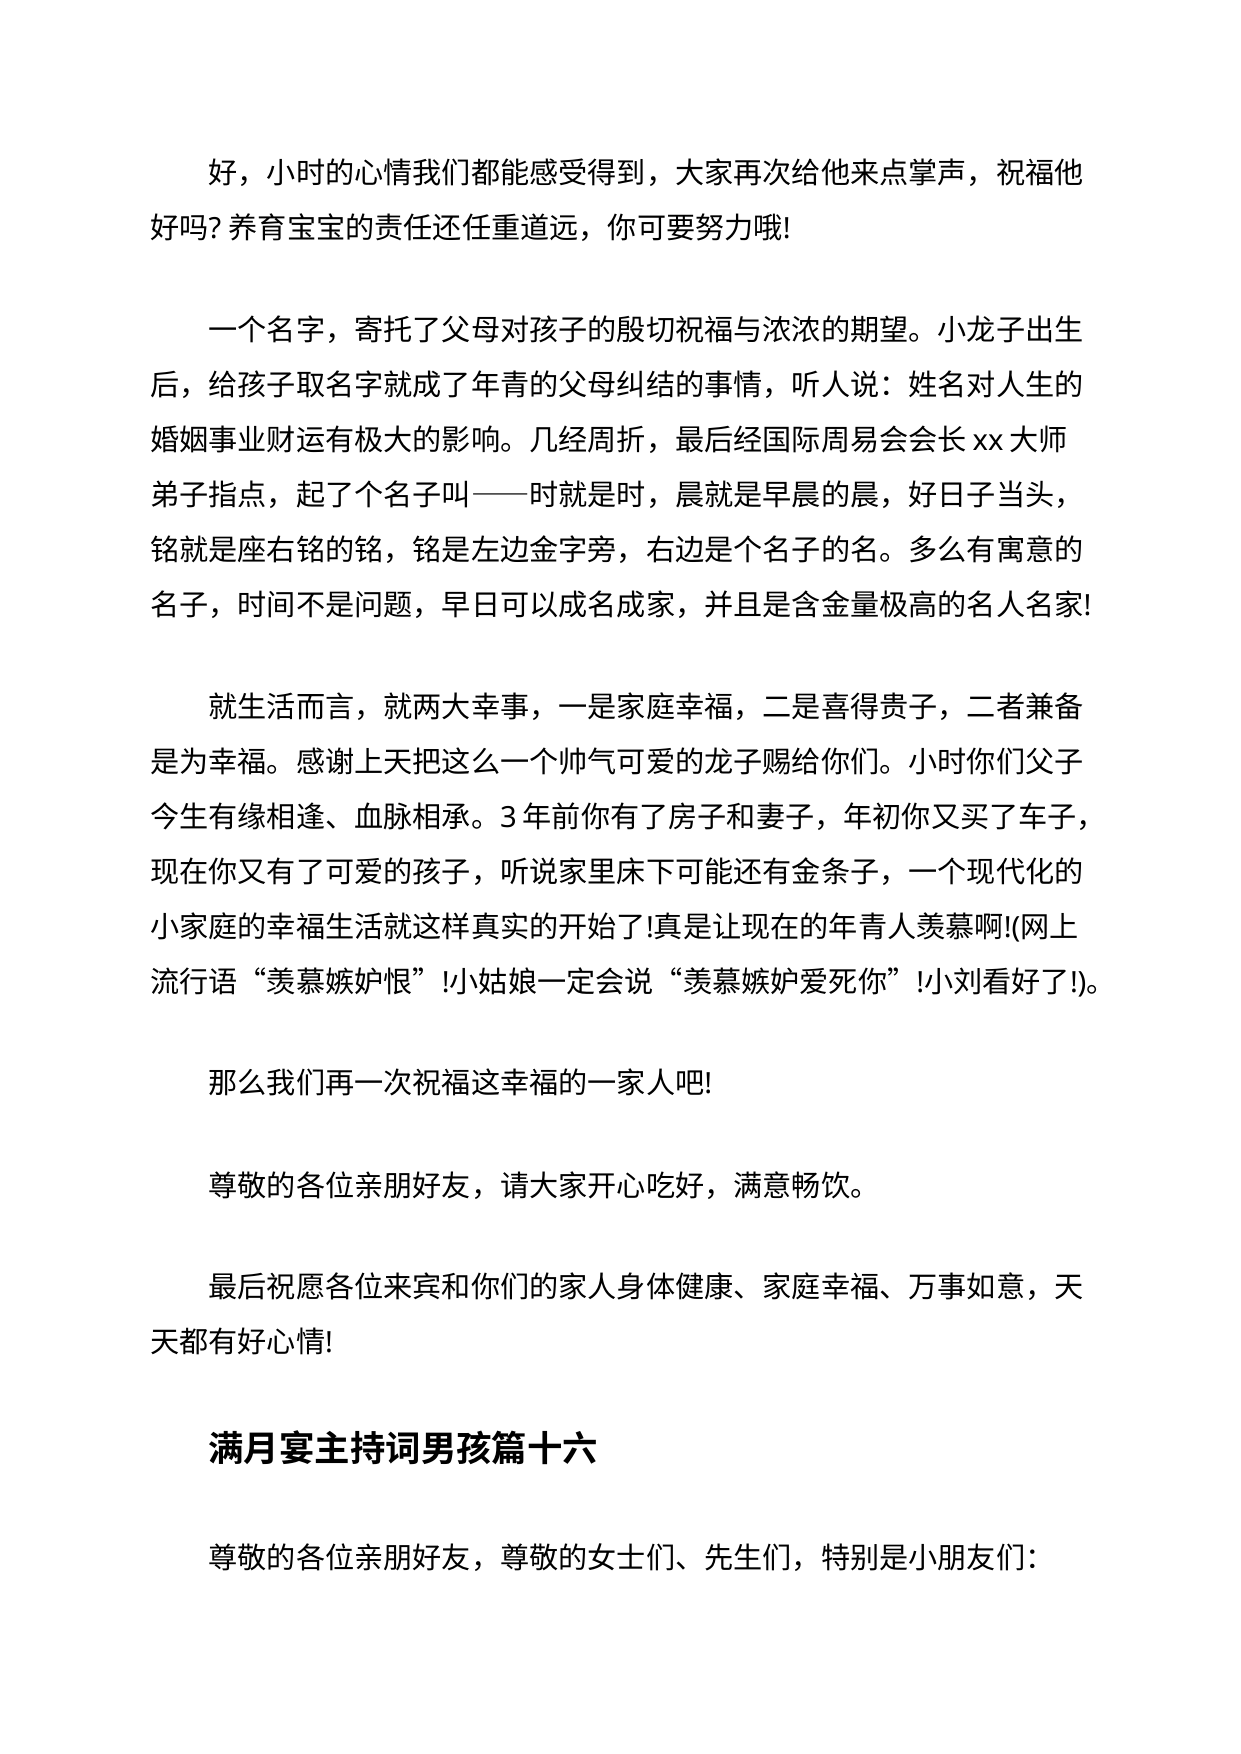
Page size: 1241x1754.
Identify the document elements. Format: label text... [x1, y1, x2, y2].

text 尊敬的各位亲朋好友，请大家开心吃好，满意畅饮。 [150, 1162, 1090, 1204]
text 好，小时的心情我们都能感受得到，大家再次给他来点掌声，祝福他好吗? 养育宝宝的责任还任重道远，你可要努力哦! [150, 150, 1090, 247]
text 满月宴主持词男孩篇十六 [150, 1421, 1090, 1472]
text 那么我们再一次祝福这幸福的一家人吧! [150, 1060, 1090, 1102]
text 就生活而言，就两大幸事，一是家庭幸福，二是喜得贵子，二者兼备是为幸福。感谢上天把这么一个帅气可爱的龙子赐给你们。小时你们父子今生有缘相逢、血脉相承。3年前你有了房子和妻子，年初你又买了车子，现在你又有了可爱的孩子，听说家里床下可能还有金条子，一个现代化的小家庭的幸福生活就这样真实的开始了!真是让现在的年青人羡慕啊!(网上流行语“羡慕嫉妒恨”!小姑娘一定会说“羡慕嫉妒爱死你”!小刘看好了!)。 [150, 683, 1090, 1001]
text 最后祝愿各位来宾和你们的家人身体健康、家庭幸福、万事如意，天天都有好心情! [150, 1264, 1090, 1361]
text 一个名字，寄托了父母对孩子的殷切祝福与浓浓的期望。小龙子出生后，给孩子取名字就成了年青的父母纠结的事情，听人说：姓名对人生的婚姻事业财运有极大的影响。几经周折，最后经国际周易会会长xx大师弟子指点，起了个名子叫——时就是时，晨就是早晨的晨，好日子当头，铭就是座右铭的铭，铭是左边金字旁，右边是个名子的名。多么有寓意的名子，时间不是问题，早日可以成名成家，并且是含金量极高的名人名家! [150, 307, 1090, 624]
text 尊敬的各位亲朋好友，尊敬的女士们、先生们，特别是小朋友们： [150, 1534, 1090, 1576]
